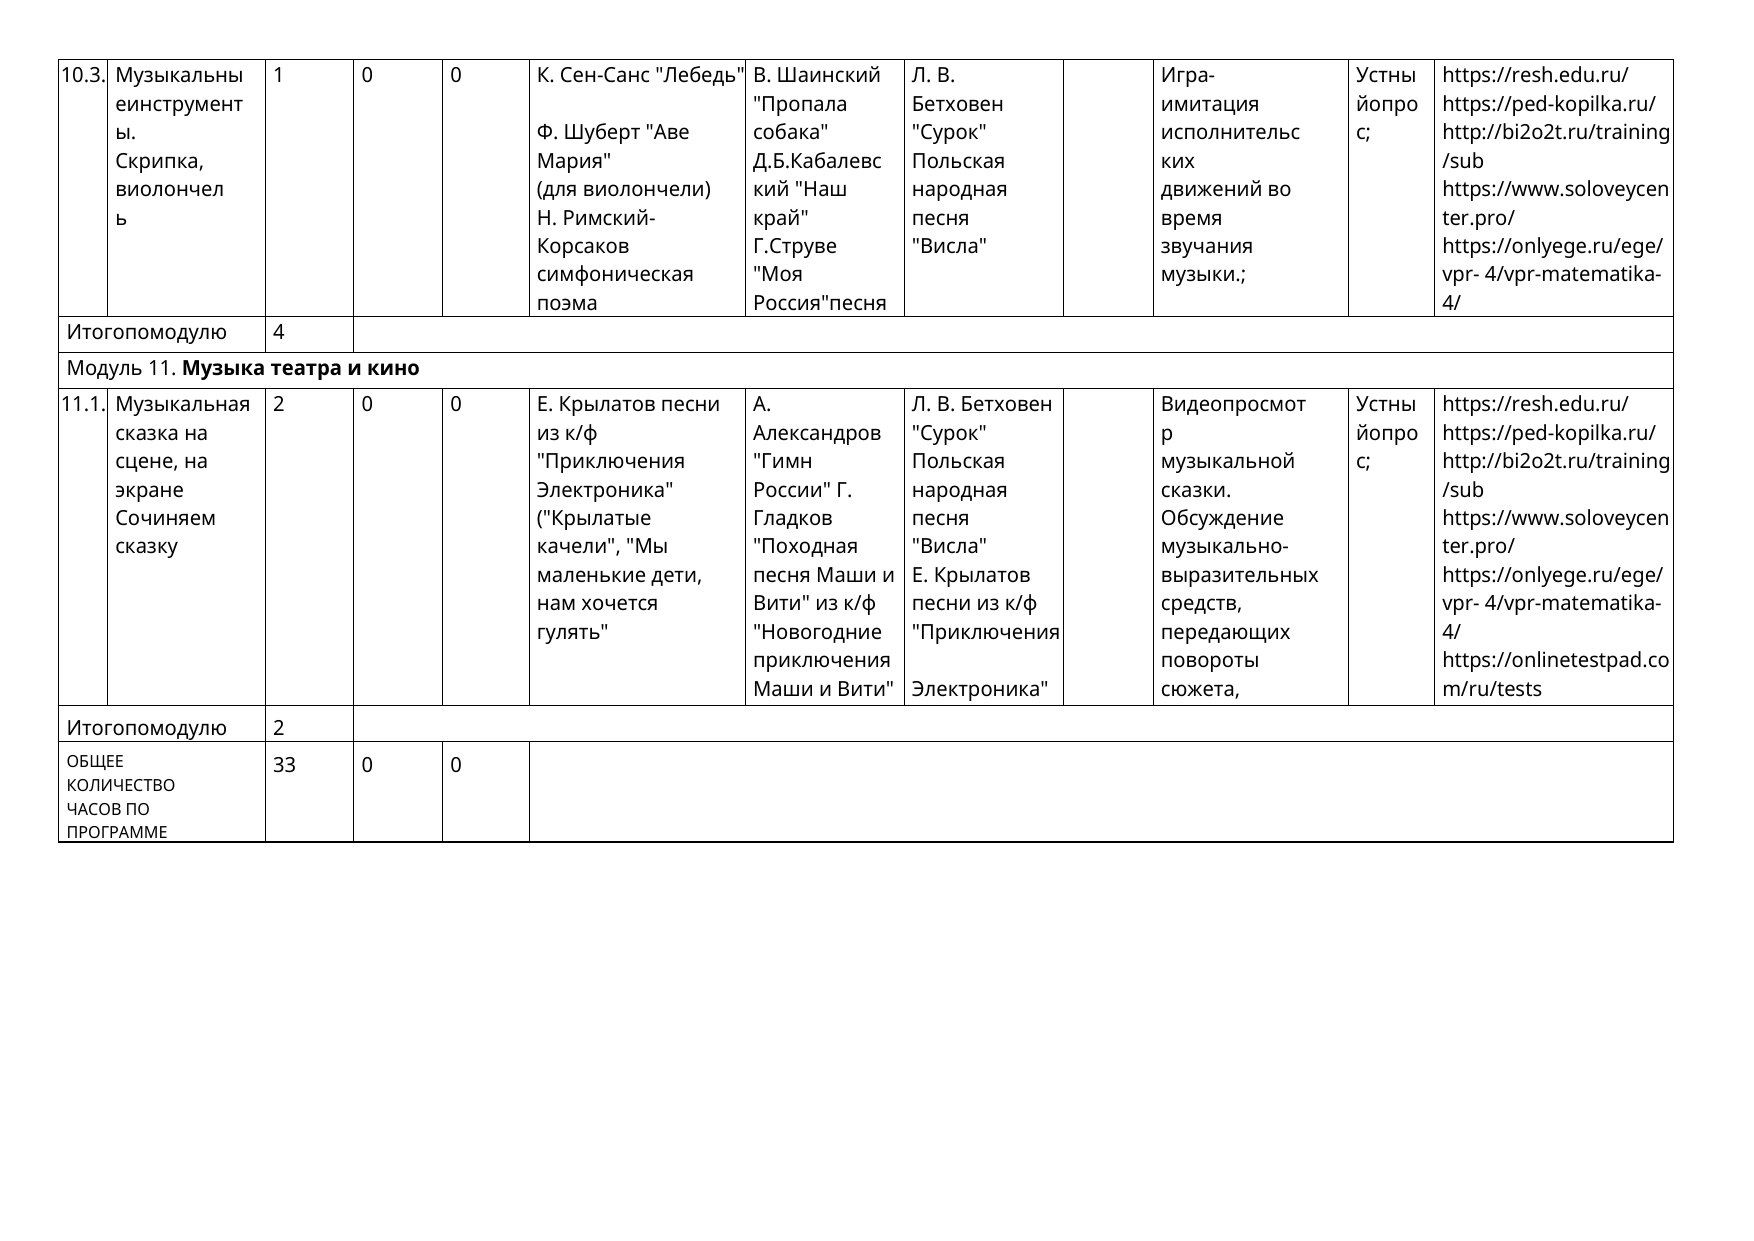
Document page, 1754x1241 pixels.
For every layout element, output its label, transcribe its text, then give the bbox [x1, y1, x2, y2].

table_header Игра-имитация исполнительских движений во время звучания музыки.; [1154, 60, 1348, 316]
table_cell 11.1. [59, 389, 107, 705]
table_cell 0 [354, 389, 442, 705]
table_cell 2 [266, 389, 353, 705]
table_header Л. В. Бетховен "Сурок" Польская народная песня "Висла" [905, 60, 1063, 316]
table_header В. Шаинский "Пропала собака" Д.Б.Кабалевский "Наш край" Г.Струве "Моя Россия"песня М. Блантер "Катюша" В. Шаинский "Первоклашка- первоклассник" [746, 60, 904, 316]
table_cell Л. В. Бетховен "Сурок" Польская народная песня "Висла" Е. Крылатов песни из к/ф "Приключения Электроника" ("Крылатые качели", "Мы маленькие дети, нам хочется гулять" [905, 389, 1063, 705]
table_cell https://resh.edu.ru/ https://ped-kopilka.ru/ http://bi2o2t.ru/training/sub https://www.soloveycenter.pro/ https://onlyege.ru/ege/vpr- 4/vpr-matematika-4/ https://onlinetestpad.com/ru/tests https://www.klass39.ru/klassnye-resursy/ [1435, 389, 1673, 705]
table_cell Видеопросмотр музыкальной сказки. Обсуждение музыкально-выразительных средств, передающих повороты сюжета, характеры героев. Игра-викторина«Угадайпоголосу». [1154, 389, 1348, 705]
table_cell 0 [443, 742, 529, 841]
table_header Устныйопрос; [1349, 60, 1434, 316]
table_header 0 [443, 60, 529, 316]
table_cell А. Александров "Гимн России" Г. Гладков "Походная песня Маши и Вити" из к/ф "Новогодние приключения Маши и Вити" ("Белоснежку мы найдём...") М. Блантер "Катюша" В. Шаинский "Первоклашка- первоклассник" [746, 389, 904, 705]
table_cell Музыкальная сказка на сцене, на экране Сочиняем сказку [108, 389, 265, 705]
table_cell [530, 742, 1673, 841]
table_cell 4 [266, 317, 353, 352]
table_cell [354, 706, 1673, 741]
table_cell 0 [354, 742, 442, 841]
table_cell [1064, 389, 1153, 705]
table_header [1064, 60, 1153, 316]
table_header https://resh.edu.ru/ https://ped-kopilka.ru/ http://bi2o2t.ru/training/sub https://www.soloveycenter.pro/ https://onlyege.ru/ege/vpr- 4/vpr-matematika-4/ https://onlinetestpad.com/ru/tests https://www.klass39.ru/klassnye-resursy/ [1435, 60, 1673, 316]
table_cell Е. Крылатов песни из к/ф "Приключения Электроника" ("Крылатые качели", "Мы маленькие дети, нам хочется гулять" [530, 389, 745, 705]
table_cell Итогопомодулю [59, 706, 265, 741]
table_cell ОБЩЕЕ КОЛИЧЕСТВО ЧАСОВ ПО ПРОГРАММЕ [59, 742, 265, 841]
table_cell Итогопомодулю [59, 317, 265, 352]
table_header 10.3. [59, 60, 107, 316]
table_cell Модуль 11. Музыка театра и кино [59, 353, 1673, 388]
table_header 1 [266, 60, 353, 316]
table_cell 33 [266, 742, 353, 841]
table_header Музыкальныеинструменты. Скрипка, виолончель [108, 60, 265, 316]
table_cell 2 [266, 706, 353, 741]
table_cell Устныйопрос; [1349, 389, 1434, 705]
table_header 0 [354, 60, 442, 316]
table_cell [354, 317, 1673, 352]
table_header К. Сен-Санс "Лебедь" Ф. Шуберт "Аве Мария" (для виолончели) Н. Римский- Корсаков симфоническая поэма "Шахеразада" (1 часть, соло для скрипки) [530, 60, 745, 316]
table_cell 0 [443, 389, 529, 705]
